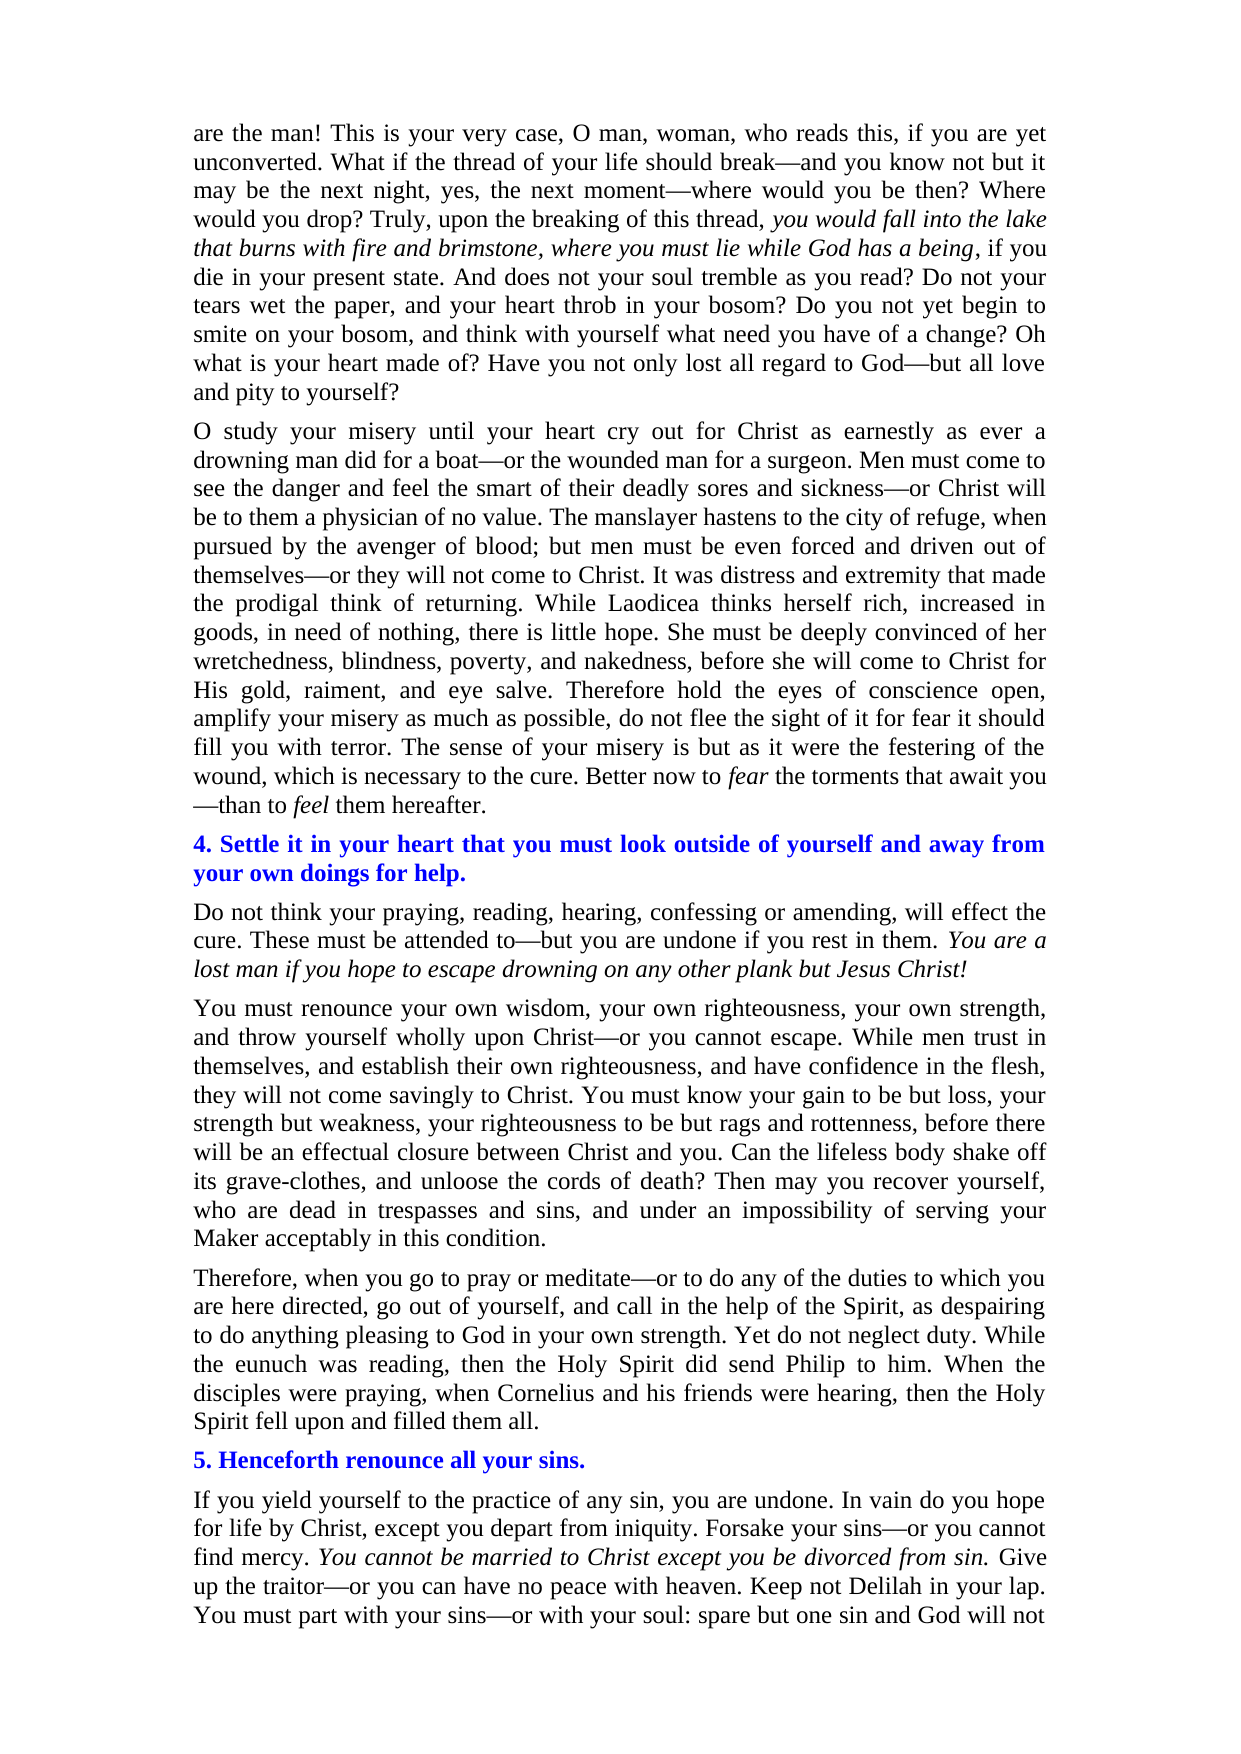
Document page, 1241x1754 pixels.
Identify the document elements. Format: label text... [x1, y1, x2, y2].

text 5. Henceforth renounce all your sins. [193, 1446, 1047, 1474]
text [193, 1485, 1047, 1628]
text O study your misery until your heart cry out for Christ as earnestly as ever a drowning man did for a boat—or the wounded man for a surgeon. Men must come to see the danger and feel the smart of their deadly sores and sickness—or Christ will be to them a physician of no value. The manslayer hastens to the city of refuge, when pursued by the avenger of blood; but men must be even forced and driven out of themselves—or they will not come to Christ. It was distress and extremity that made the prodigal think of returning. While Laodicea thinks herself rich, increased in goods, in need of nothing, there is little hope. She must be deeply convinced of her wretchedness, blindness, poverty, and nakedness, before she will come to Christ for His gold, raiment, and eye salve. Therefore hold the eyes of conscience open, amplify your misery as much as possible, do not flee the sight of it for fear it should fill you with terror. The sense of your misery is but as it were the festering of the wound, which is necessary to the cure. Better now to fear the torments that await you—than to feel them hereafter. [193, 416, 1047, 818]
text Do not think your praying, reading, hearing, confessing or amending, will effect the cure. These must be attended to—but you are undone if you rest in them. You are a lost man if you hope to escape drowning on any other plank but Jesus Christ! [193, 897, 1047, 983]
text 4. Settle it in your heart that you must look outside of yourself and away from your own doings for help. [193, 829, 1047, 886]
text You must renounce your own wisdom, your own righteousness, your own strength, and throw yourself wholly upon Christ—or you cannot escape. While men trust in themselves, and establish their own righteousness, and have confidence in the flesh, they will not come savingly to Christ. You must know your gain to be but loss, your strength but weakness, your righteousness to be but rags and rottenness, before there will be an effectual closure between Christ and you. Can the lifeless body shake off its grave-clothes, and unloose the cords of death? Then may you recover yourself, who are dead in trespasses and sins, and under an impossibility of serving your Maker acceptably in this condition. [193, 993, 1047, 1252]
text Therefore, when you go to pray or meditate—or to do any of the duties to which you are here directed, go out of yourself, and call in the help of the Spirit, as despairing to do anything pleasing to God in your own strength. Yet do not neglect duty. While the eunuch was reading, then the Holy Spirit did send Philip to him. When the disciples were praying, when Cornelius and his friends were hearing, then the Holy Spirit fell upon and filled them all. [193, 1263, 1047, 1435]
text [193, 118, 1047, 406]
